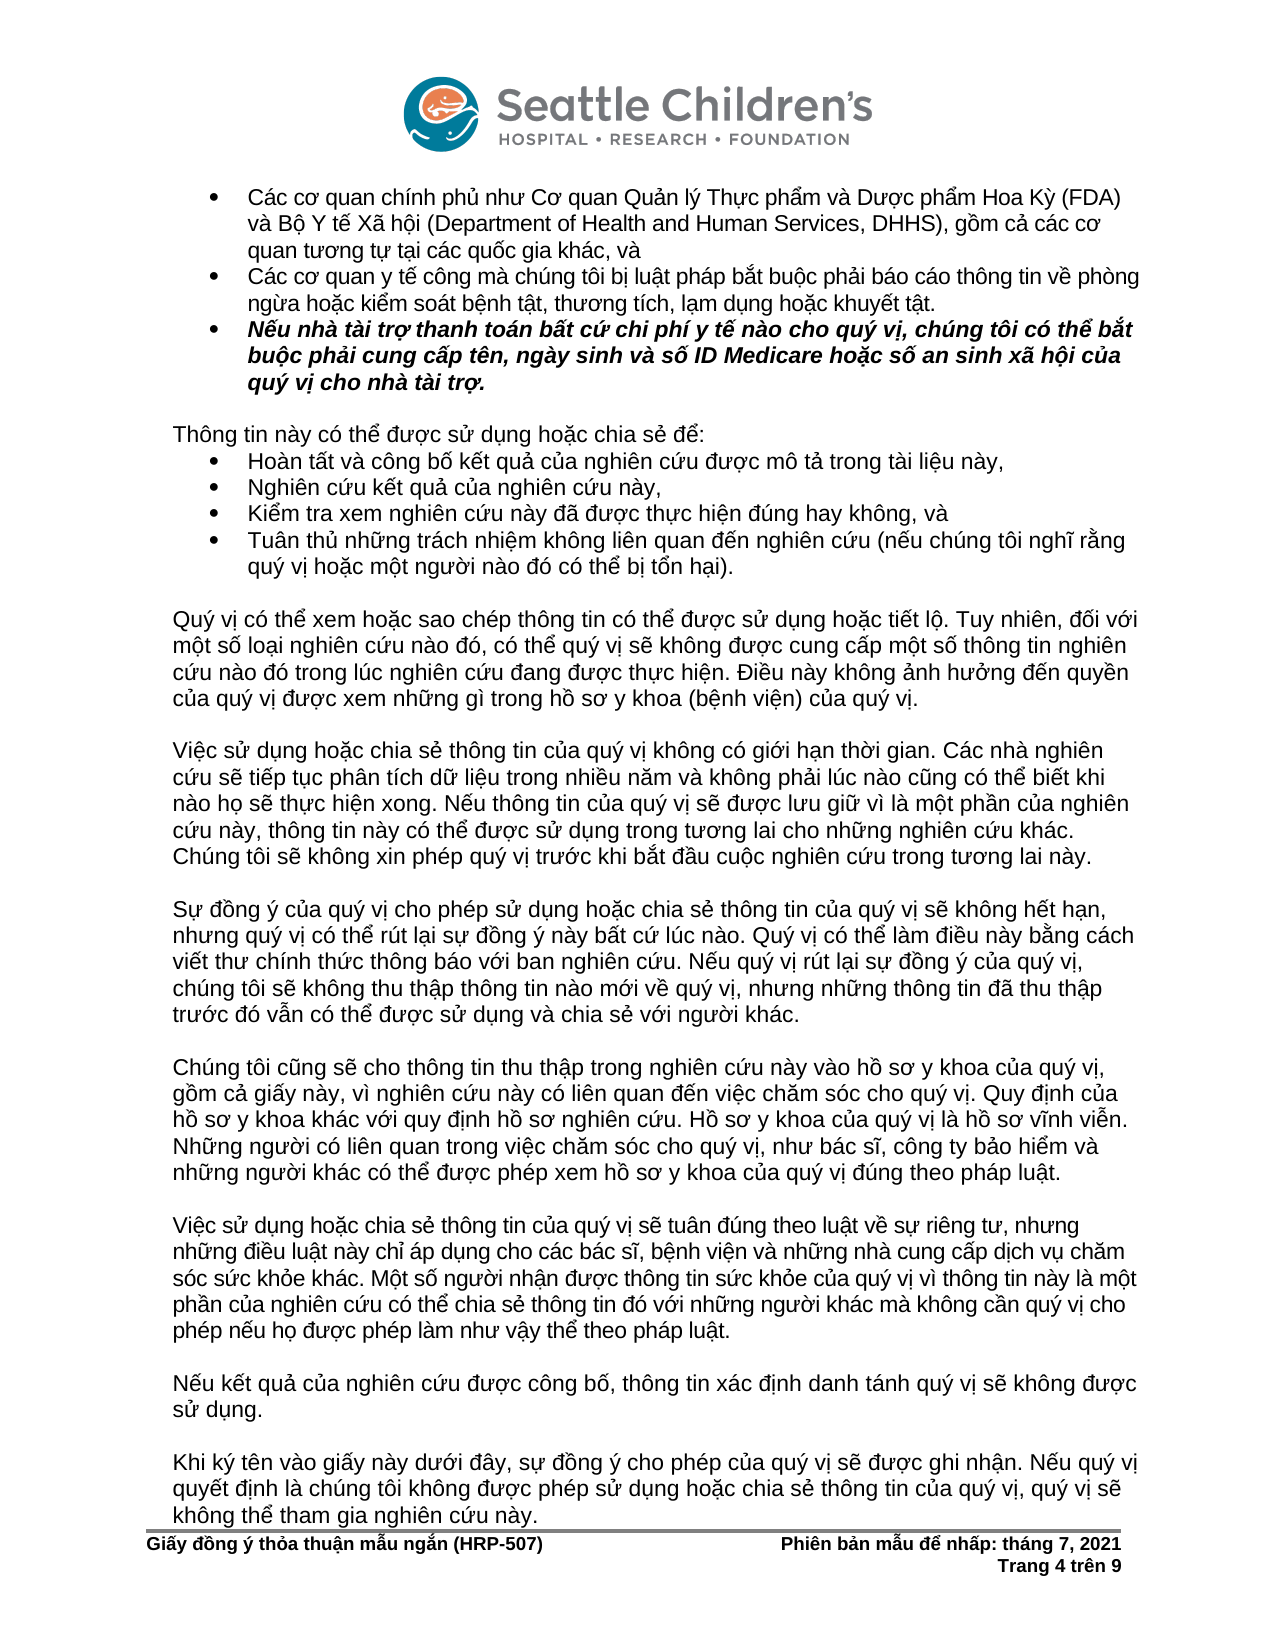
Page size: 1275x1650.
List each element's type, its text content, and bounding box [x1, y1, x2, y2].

text Chúng tôi cũng sẽ cho thông tin thu thập trong nghiên cứu này vào hồ sơ y khoa của quý vị, gồm cả giấy này, vì nghiên cứu này có liên quan đến việc chăm sóc cho quý vị. Quy định của hồ sơ y khoa khác với quy định hồ sơ nghiên cứu. Hồ sơ y khoa của quý vị là hồ sơ vĩnh viễn. Những người có liên quan trong việc chăm sóc cho quý vị, như bác sĩ, công ty bảo hiểm và những người khác có thể được phép xem hồ sơ y khoa của quý vị đúng theo pháp luật. [172, 1054, 1140, 1186]
list Các cơ quan chính phủ như Cơ quan Quản lý Thực phẩm và Dược phẩm Hoa Kỳ (FDA) và Bộ Y tế Xã hội (Department of Health and Human Services, DHHS), gồm cả các cơ quan tương tự tại các quốc gia khác, và [210, 184, 1140, 263]
picture [371, 45, 904, 184]
text Việc sử dụng hoặc chia sẻ thông tin của quý vị sẽ tuân đúng theo luật về sự riêng tư, nhưng những điều luật này chỉ áp dụng cho các bác sĩ, bệnh viện và những nhà cung cấp dịch vụ chăm sóc sức khỏe khác. Một số người nhận được thông tin sức khỏe của quý vị vì thông tin này là một phần của nghiên cứu có thể chia sẻ thông tin đó với những người khác mà không cần quý vị cho phép nếu họ được phép làm như vậy thể theo pháp luật. [172, 1212, 1140, 1344]
list Kiểm tra xem nghiên cứu này đã được thực hiện đúng hay không, và [210, 500, 1140, 527]
text Thông tin này có thể được sử dụng hoặc chia sẻ để: [172, 421, 1140, 448]
text Quý vị có thể xem hoặc sao chép thông tin có thể được sử dụng hoặc tiết lộ. Tuy nhiên, đối với một số loại nghiên cứu nào đó, có thể quý vị sẽ không được cung cấp một số thông tin nghiên cứu nào đó trong lúc nghiên cứu đang được thực hiện. Điều này không ảnh hưởng đến quyền của quý vị được xem những gì trong hồ sơ y khoa (bệnh viện) của quý vị. [172, 606, 1140, 711]
list Nghiên cứu kết quả của nghiên cứu này, [210, 474, 1140, 500]
text Nếu kết quả của nghiên cứu được công bố, thông tin xác định danh tánh quý vị sẽ không được sử dụng. [172, 1370, 1140, 1423]
text Sự đồng ý của quý vị cho phép sử dụng hoặc chia sẻ thông tin của quý vị sẽ không hết hạn, nhưng quý vị có thể rút lại sự đồng ý này bất cứ lúc nào. Quý vị có thể làm điều này bằng cách viết thư chính thức thông báo với ban nghiên cứu. Nếu quý vị rút lại sự đồng ý của quý vị, chúng tôi sẽ không thu thập thông tin nào mới về quý vị, nhưng những thông tin đã thu thập trước đó vẫn có thể được sử dụng và chia sẻ với người khác. [172, 896, 1140, 1027]
text Khi ký tên vào giấy này dưới đây, sự đồng ý cho phép của quý vị sẽ được ghi nhận. Nếu quý vị quyết định là chúng tôi không được phép sử dụng hoặc chia sẻ thông tin của quý vị, quý vị sẽ không thể tham gia nghiên cứu này. [172, 1449, 1140, 1528]
list Nếu nhà tài trợ thanh toán bất cứ chi phí y tế nào cho quý vị, chúng tôi có thể bắt buộc phải cung cấp tên, ngày sinh và số ID Medicare hoặc số an sinh xã hội của quý vị cho nhà tài trợ. [210, 316, 1140, 395]
list Tuân thủ những trách nhiệm không liên quan đến nghiên cứu (nếu chúng tôi nghĩ rằng quý vị hoặc một người nào đó có thể bị tổn hại). [210, 527, 1140, 579]
text Việc sử dụng hoặc chia sẻ thông tin của quý vị không có giới hạn thời gian. Các nhà nghiên cứu sẽ tiếp tục phân tích dữ liệu trong nhiều năm và không phải lúc nào cũng có thể biết khi nào họ sẽ thực hiện xong. Nếu thông tin của quý vị sẽ được lưu giữ vì là một phần của nghiên cứu này, thông tin này có thể được sử dụng trong tương lai cho những nghiên cứu khác. Chúng tôi sẽ không xin phép quý vị trước khi bắt đầu cuộc nghiên cứu trong tương lai này. [172, 737, 1140, 869]
list Các cơ quan y tế công mà chúng tôi bị luật pháp bắt buộc phải báo cáo thông tin về phòng ngừa hoặc kiểm soát bệnh tật, thương tích, lạm dụng hoặc khuyết tật. [210, 263, 1140, 316]
list Hoàn tất và công bố kết quả của nghiên cứu được mô tả trong tài liệu này, [210, 448, 1140, 474]
